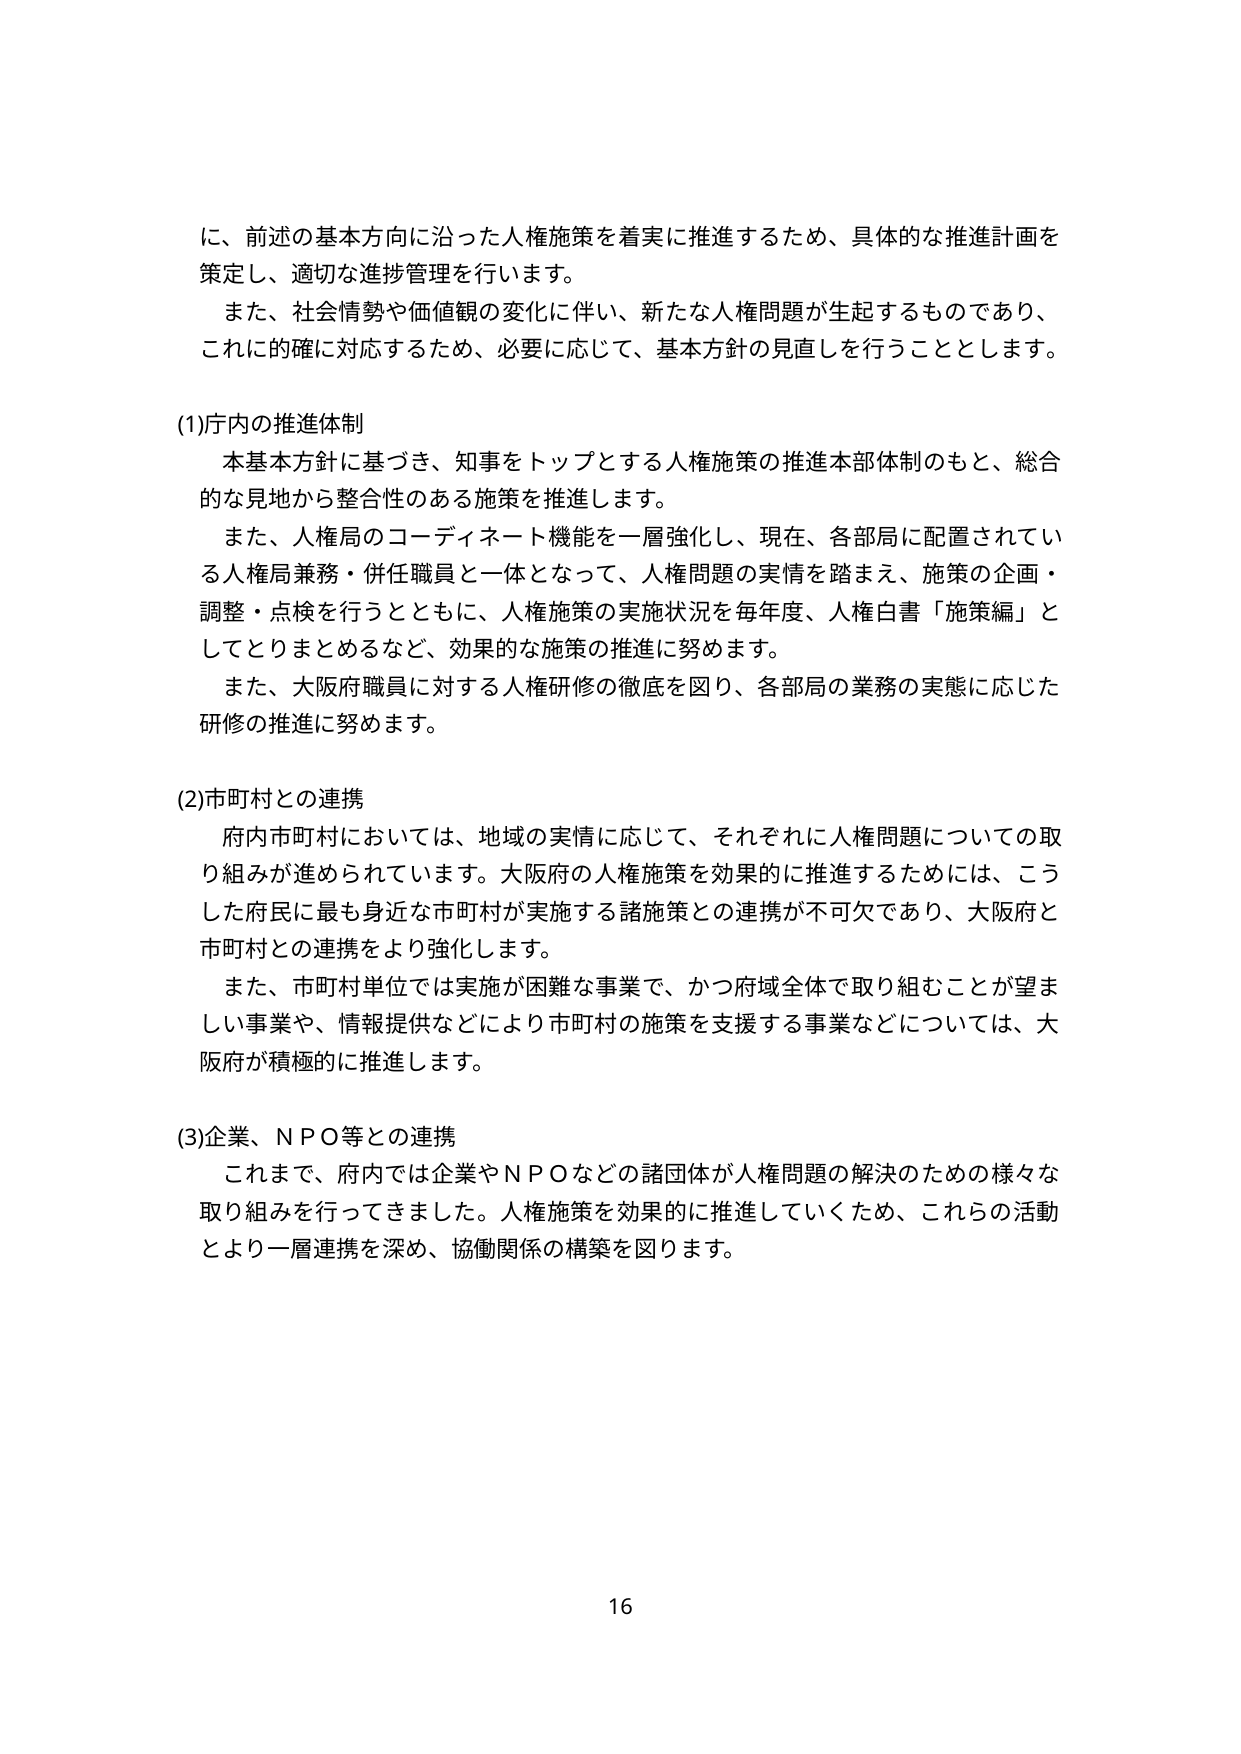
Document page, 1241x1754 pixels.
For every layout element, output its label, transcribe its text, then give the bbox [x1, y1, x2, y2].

text また、大阪府職員に対する人権研修の徹底を図り、各部局の業務の実態に応じた研修の推進に努めます。 [199, 667, 1063, 742]
text また、人権局のコーディネート機能を一層強化し、現在、各部局に配置されている人権局兼務・併任職員と一体となって、人権問題の実情を踏まえ、施策の企画・調整・点検を行うとともに、人権施策の実施状況を毎年度、人権白書「施策編」としてとりまとめるなど、効果的な施策の推進に努めます。 [199, 517, 1063, 667]
text これまで、府内では企業やＮＰＯなどの諸団体が人権問題の解決のための様々な取り組みを行ってきました。人権施策を効果的に推進していくため、これらの活動とより一層連携を深め、協働関係の構築を図ります。 [199, 1154, 1063, 1267]
text 府内市町村においては、地域の実情に応じて、それぞれに人権問題についての取り組みが進められています。大阪府の人権施策を効果的に推進するためには、こうした府民に最も身近な市町村が実施する諸施策との連携が不可欠であり、大阪府と市町村との連携をより強化します。 [199, 817, 1063, 967]
text (3)企業、ＮＰＯ等との連携 [177, 1117, 1063, 1154]
text (1)庁内の推進体制 [177, 404, 1063, 442]
text また、市町村単位では実施が困難な事業で、かつ府域全体で取り組むことが望ましい事業や、情報提供などにより市町村の施策を支援する事業などについては、大阪府が積極的に推進します。 [199, 967, 1063, 1079]
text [199, 217, 1063, 292]
text (2)市町村との連携 [177, 779, 1063, 817]
text 本基本方針に基づき、知事をトップとする人権施策の推進本部体制のもと、総合的な見地から整合性のある施策を推進します。 [199, 442, 1063, 517]
text また、社会情勢や価値観の変化に伴い、新たな人権問題が生起するものであり、これに的確に対応するため、必要に応じて、基本方針の見直しを行うこととします。 [199, 292, 1063, 367]
